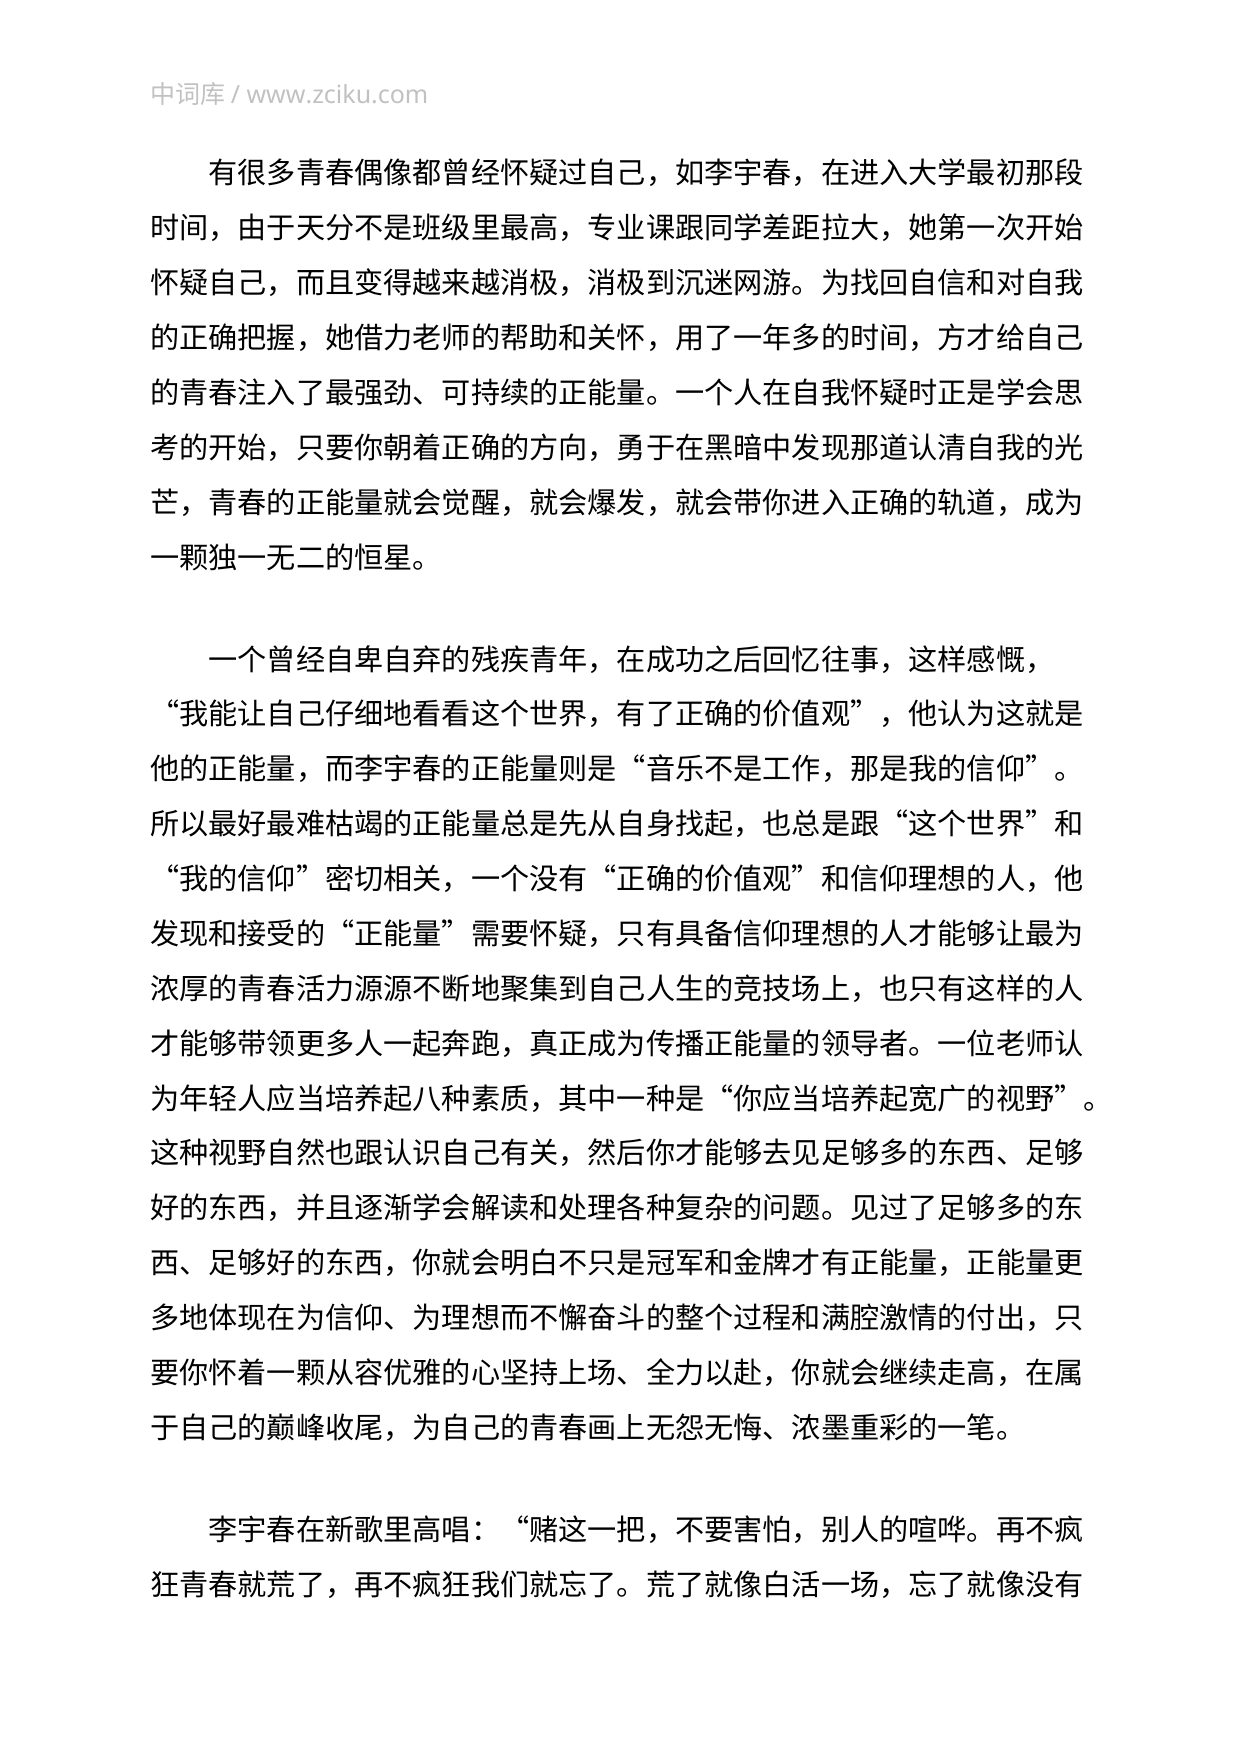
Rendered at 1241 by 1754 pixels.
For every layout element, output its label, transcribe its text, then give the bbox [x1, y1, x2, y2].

text 有很多青春偶像都曾经怀疑过自己，如李宇春，在进入大学最初那段时间，由于天分不是班级里最高，专业课跟同学差距拉大，她第一次开始怀疑自己，而且变得越来越消极，消极到沉迷网游。为找回自信和对自我的正确把握，她借力老师的帮助和关怀，用了一年多的时间，方才给自己的青春注入了最强劲、可持续的正能量。一个人在自我怀疑时正是学会思考的开始，只要你朝着正确的方向，勇于在黑暗中发现那道认清自我的光芒，青春的正能量就会觉醒，就会爆发，就会带你进入正确的轨道，成为一颗独一无二的恒星。 [150, 150, 1090, 577]
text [150, 1506, 1090, 1603]
text 一个曾经自卑自弃的残疾青年，在成功之后回忆往事，这样感慨，“我能让自己仔细地看看这个世界，有了正确的价值观”，他认为这就是他的正能量，而李宇春的正能量则是“音乐不是工作，那是我的信仰”。所以最好最难枯竭的正能量总是先从自身找起，也总是跟“这个世界”和“我的信仰”密切相关，一个没有“正确的价值观”和信仰理想的人，他发现和接受的“正能量”需要怀疑，只有具备信仰理想的人才能够让最为浓厚的青春活力源源不断地聚集到自己人生的竞技场上，也只有这样的人才能够带领更多人一起奔跑，真正成为传播正能量的领导者。一位老师认为年轻人应当培养起八种素质，其中一种是“你应当培养起宽广的视野”。这种视野自然也跟认识自己有关，然后你才能够去见足够多的东西、足够好的东西，并且逐渐学会解读和处理各种复杂的问题。见过了足够多的东西、足够好的东西，你就会明白不只是冠军和金牌才有正能量，正能量更多地体现在为信仰、为理想而不懈奋斗的整个过程和满腔激情的付出，只要你怀着一颗从容优雅的心坚持上场、全力以赴，你就会继续走高，在属于自己的巅峰收尾，为自己的青春画上无怨无悔、浓墨重彩的一笔。 [150, 636, 1090, 1447]
